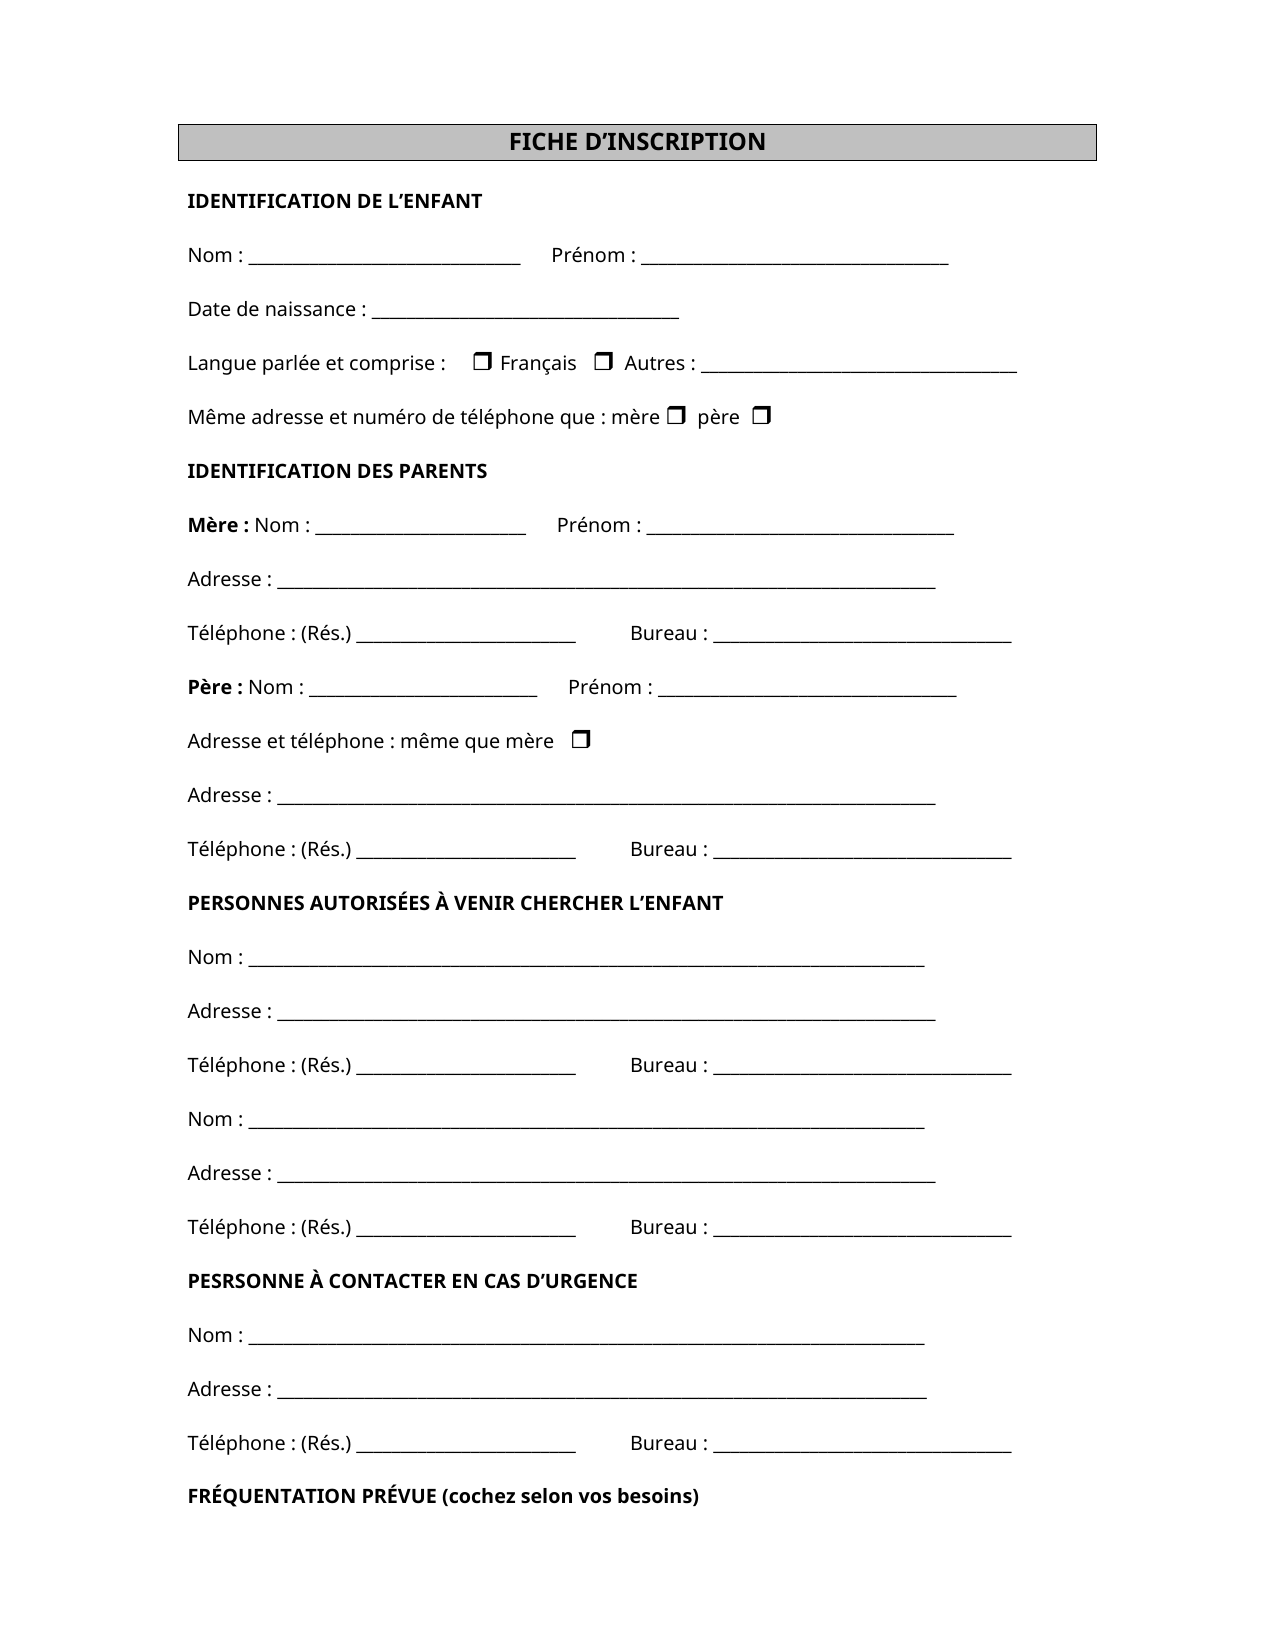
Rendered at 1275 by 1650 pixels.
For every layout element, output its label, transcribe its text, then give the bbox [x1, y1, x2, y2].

title Nom : _______________________________ Prénom : ___________________________________ [187, 242, 1088, 269]
title Téléphone : (Rés.) _________________________ Bureau : __________________________________ [187, 619, 1088, 646]
title FRÉQUENTATION PRÉVUE (cochez selon vos besoins) [187, 1483, 1088, 1510]
title PESRSONNE À CONTACTER EN CAS D’URGENCE [187, 1267, 1088, 1294]
title Adresse : ___________________________________________________________________________ [187, 566, 1088, 592]
title Père : Nom : __________________________ Prénom : __________________________________ [187, 673, 1088, 700]
title Date de naissance : ___________________________________ [187, 296, 1088, 323]
title PERSONNES AUTORISÉES À VENIR CHERCHER L’ENFANT [187, 889, 1088, 916]
title Nom : _____________________________________________________________________________ [187, 1321, 1088, 1348]
title Nom : _____________________________________________________________________________ [187, 943, 1088, 970]
title Adresse et téléphone : même que mère [187, 727, 1088, 754]
title Langue parlée et comprise : Français Autres : ____________________________________ [187, 350, 1088, 377]
title Téléphone : (Rés.) _________________________ Bureau : __________________________________ [187, 1213, 1088, 1240]
title Téléphone : (Rés.) _________________________ Bureau : __________________________________ [187, 1429, 1088, 1456]
title IDENTIFICATION DES PARENTS [187, 458, 1088, 484]
title Téléphone : (Rés.) _________________________ Bureau : __________________________________ [187, 1051, 1088, 1078]
title Mère : Nom : ________________________ Prénom : ___________________________________ [187, 512, 1088, 538]
title Adresse : __________________________________________________________________________ [187, 1375, 1088, 1402]
title IDENTIFICATION DE L’ENFANT [187, 188, 1088, 215]
title FICHE D’INSCRIPTION [179, 125, 1096, 160]
title Téléphone : (Rés.) _________________________ Bureau : __________________________________ [187, 835, 1088, 862]
title Adresse : ___________________________________________________________________________ [187, 1159, 1088, 1186]
title Même adresse et numéro de téléphone que : mère père [187, 404, 1088, 431]
title Nom : _____________________________________________________________________________ [187, 1105, 1088, 1132]
title Adresse : ___________________________________________________________________________ [187, 781, 1088, 808]
title Adresse : ___________________________________________________________________________ [187, 997, 1088, 1024]
